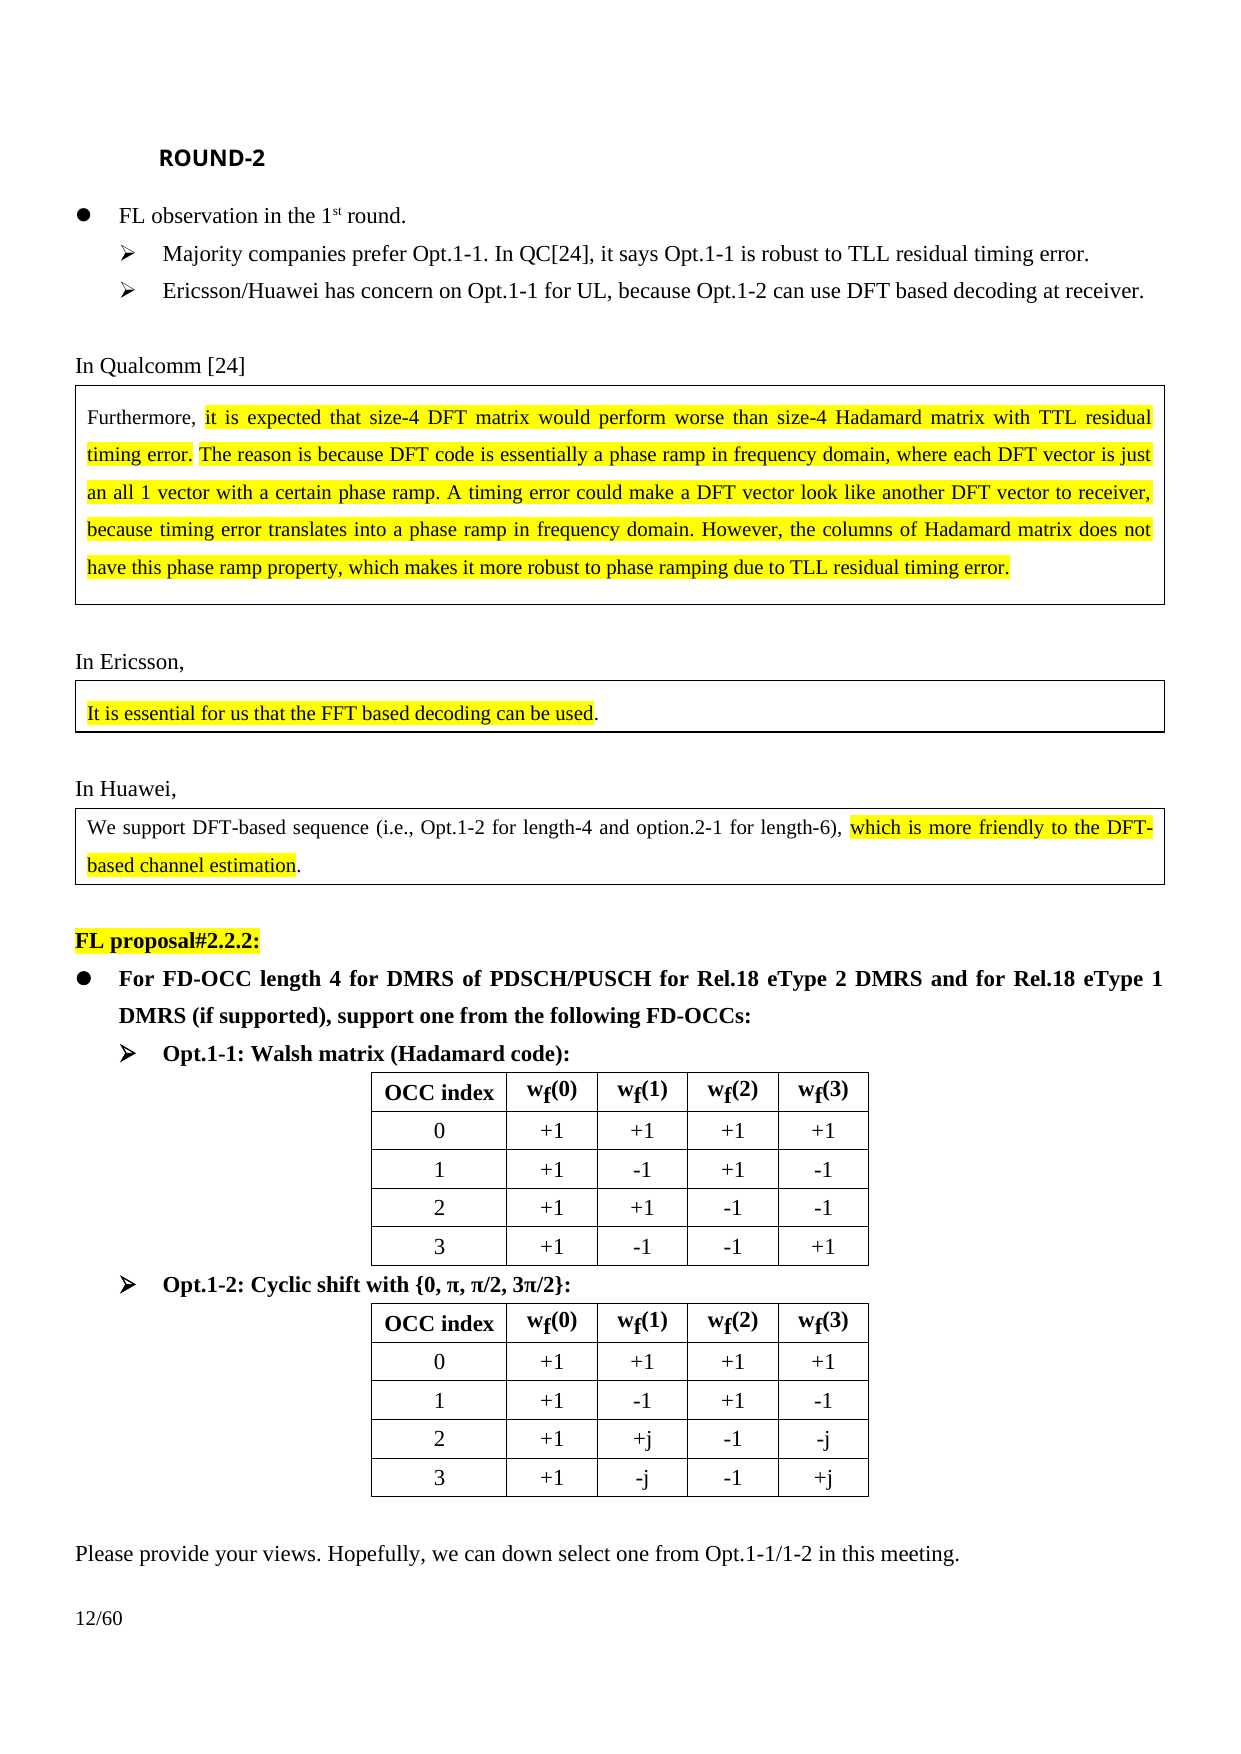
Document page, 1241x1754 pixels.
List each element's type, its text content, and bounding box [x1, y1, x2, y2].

table_cell 2 [372, 1420, 506, 1457]
table_cell +1 [688, 1150, 778, 1188]
table_cell +1 [779, 1343, 868, 1380]
table_cell +j [779, 1459, 868, 1496]
table_cell +1 [779, 1112, 868, 1149]
table_header wf(2) [688, 1073, 778, 1111]
table_cell 2 [372, 1189, 506, 1226]
list For FD-OCC length 4 for DMRS of PDSCH/PUSCH for Rel.18 eType 2 DMRS and for Rel.18 eType 1 DMRS (if supported), support one from the following FD-OCCs: [75, 959, 1165, 1034]
table_cell 1 [372, 1381, 506, 1419]
text Please provide your views. Hopefully, we can down select one from Opt.1-1/1-2 in this meeting. [75, 1534, 1165, 1572]
subtitle ROUND-2 [158, 138, 1165, 176]
table_cell -1 [688, 1459, 778, 1496]
table_cell -j [598, 1459, 687, 1496]
table_cell -j [779, 1420, 868, 1457]
list Ericsson/Huawei has concern on Opt.1-1 for UL, because Opt.1-2 can use DFT based decoding at receiver. [119, 272, 1165, 309]
table_header wf(2) [688, 1304, 778, 1342]
table_cell +1 [507, 1112, 597, 1149]
table_header wf(3) [779, 1073, 868, 1111]
table_cell -1 [779, 1381, 868, 1419]
table_cell -1 [598, 1150, 687, 1188]
list FL observation in the 1st round. [75, 197, 1165, 234]
table_cell +1 [688, 1112, 778, 1149]
table_cell -1 [598, 1227, 687, 1265]
list Opt.1-1: Walsh matrix (Hadamard code): [119, 1034, 1165, 1072]
table_cell +1 [598, 1189, 687, 1226]
list Opt.1-2: Cyclic shift with {0, π, π/2, 3π/2}: [119, 1266, 1165, 1303]
table_cell -1 [779, 1189, 868, 1226]
table_header wf(0) [507, 1073, 597, 1111]
table_header wf(1) [598, 1304, 687, 1342]
table_header It is essential for us that the FFT based decoding can be used. [76, 681, 1164, 731]
text In Huawei, [75, 770, 1165, 807]
text In Qualcomm [24] [75, 347, 1165, 384]
table_cell +1 [507, 1227, 597, 1265]
table_cell +1 [688, 1381, 778, 1419]
table_cell -1 [598, 1381, 687, 1419]
table_cell +1 [688, 1343, 778, 1380]
table_header OCC index [372, 1304, 506, 1342]
table_cell +1 [507, 1420, 597, 1457]
table_cell -1 [688, 1420, 778, 1457]
table_cell +1 [507, 1381, 597, 1419]
table_cell +1 [507, 1343, 597, 1380]
table_cell +j [598, 1420, 687, 1457]
table_cell +1 [507, 1150, 597, 1188]
list Majority companies prefer Opt.1-1. In QC[24], it says Opt.1-1 is robust to TLL residual timing error. [119, 234, 1165, 272]
table_cell 1 [372, 1150, 506, 1188]
table_cell -1 [779, 1150, 868, 1188]
table_header OCC index [372, 1073, 506, 1111]
table_cell 3 [372, 1459, 506, 1496]
text FL proposal#2.2.2: [75, 922, 1165, 959]
table_header wf(1) [598, 1073, 687, 1111]
table_cell 3 [372, 1227, 506, 1265]
table_cell +1 [598, 1343, 687, 1380]
table_cell +1 [507, 1189, 597, 1226]
table_header wf(0) [507, 1304, 597, 1342]
text In Ericsson, [75, 643, 1165, 680]
table_cell -1 [688, 1189, 778, 1226]
table_header Furthermore, it is expected that size-4 DFT matrix would perform worse than size-4 Hadamard matrix with TTL residual timing error. The reason is because DFT code is essentially a phase ramp in frequency domain, where each DFT vector is just an all 1 vector with a certain phase ramp. A timing error could make a DFT vector look like another DFT vector to receiver, because timing error translates into a phase ramp in frequency domain. However, the columns of Hadamard matrix does not have this phase ramp property, which makes it more robust to phase ramping due to TLL residual timing error. [76, 386, 1164, 604]
table_cell -1 [688, 1227, 778, 1265]
table_header We support DFT-based sequence (i.e., Opt.1-2 for length-4 and option.2-1 for length-6), which is more friendly to the DFT-based channel estimation. [76, 809, 1164, 883]
table_cell +1 [598, 1112, 687, 1149]
table_cell +1 [507, 1459, 597, 1496]
table_cell 0 [372, 1343, 506, 1380]
table_header wf(3) [779, 1304, 868, 1342]
table_cell +1 [779, 1227, 868, 1265]
table_cell 0 [372, 1112, 506, 1149]
